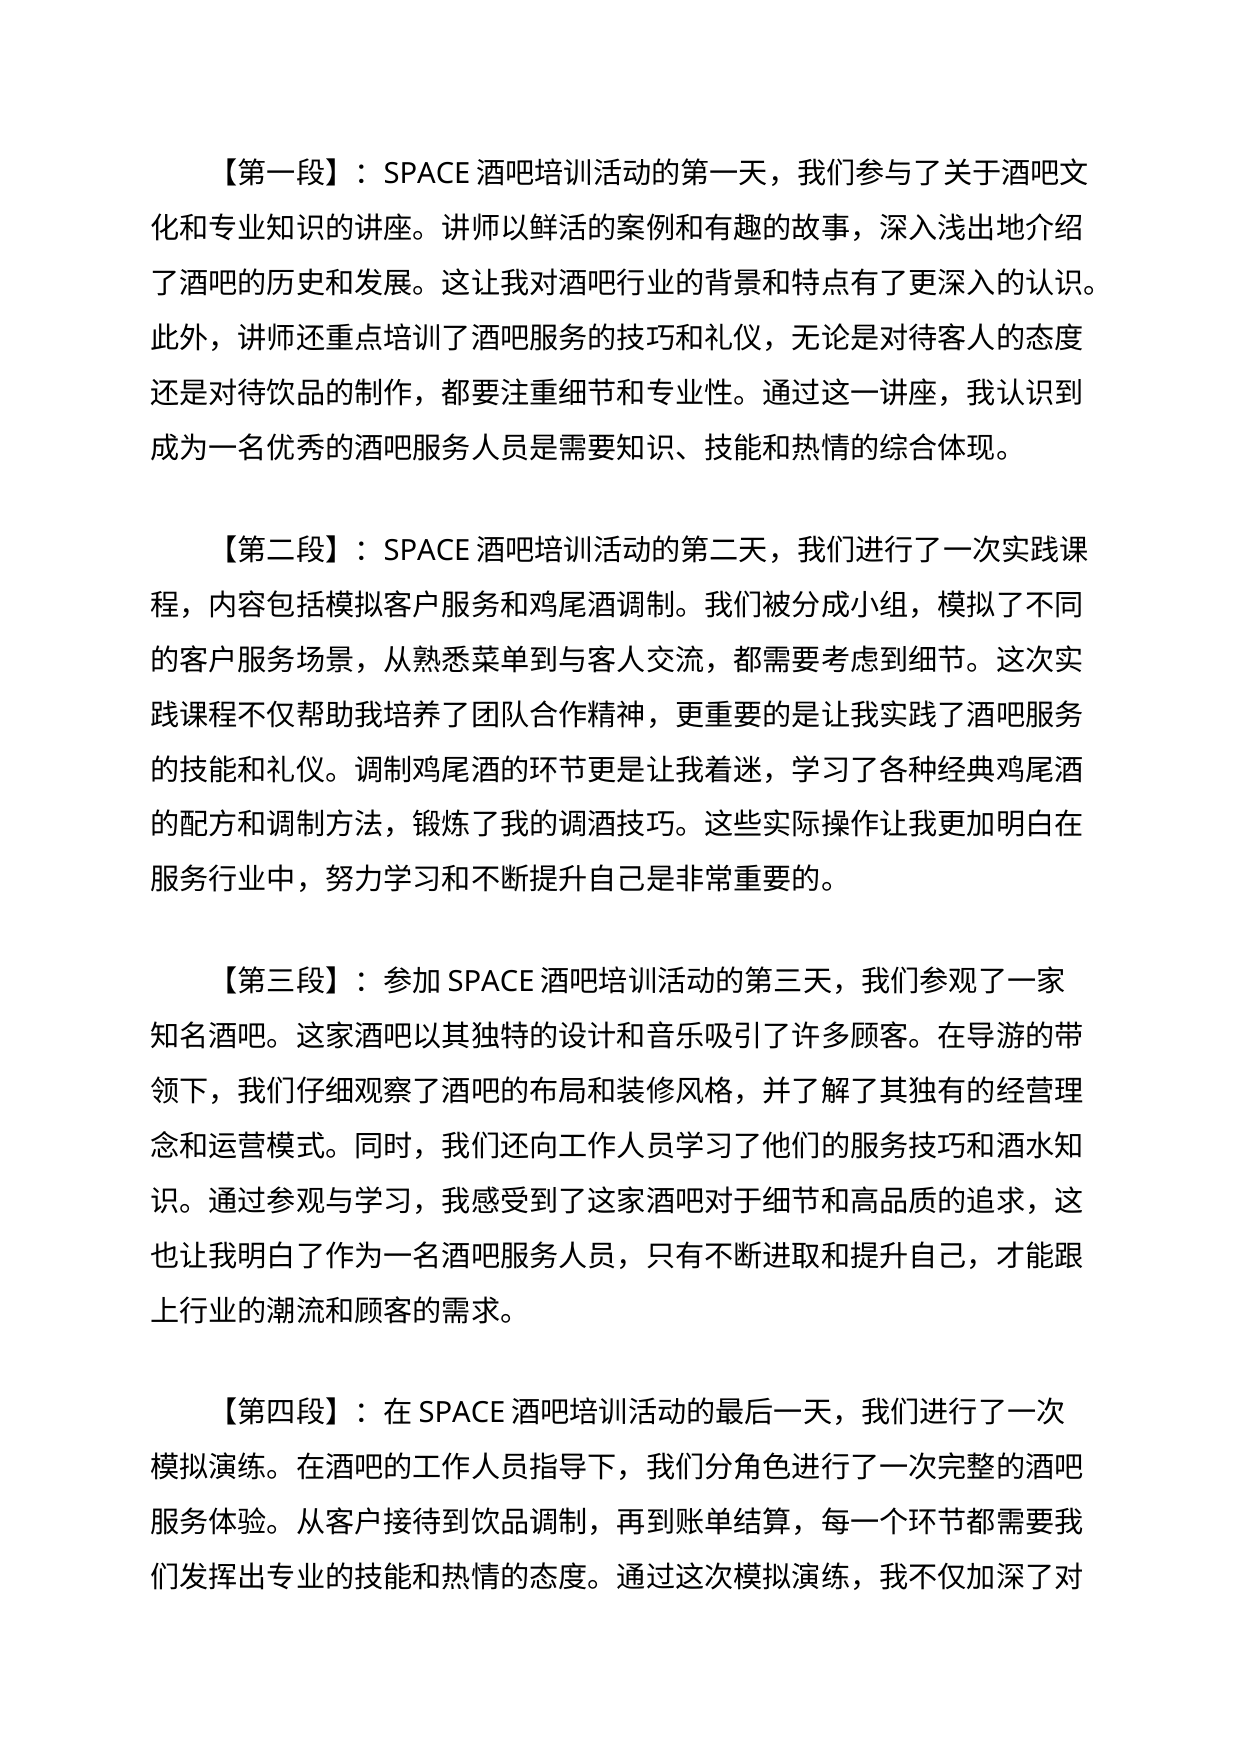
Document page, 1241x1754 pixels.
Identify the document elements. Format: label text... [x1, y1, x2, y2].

text 【第一段】：SPACE酒吧培训活动的第一天，我们参与了关于酒吧文化和专业知识的讲座。讲师以鲜活的案例和有趣的故事，深入浅出地介绍了酒吧的历史和发展。这让我对酒吧行业的背景和特点有了更深入的认识。此外，讲师还重点培训了酒吧服务的技巧和礼仪，无论是对待客人的态度还是对待饮品的制作，都要注重细节和专业性。通过这一讲座，我认识到成为一名优秀的酒吧服务人员是需要知识、技能和热情的综合体现。 [150, 150, 1090, 467]
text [150, 1389, 1090, 1596]
text 【第二段】：SPACE酒吧培训活动的第二天，我们进行了一次实践课程，内容包括模拟客户服务和鸡尾酒调制。我们被分成小组，模拟了不同的客户服务场景，从熟悉菜单到与客人交流，都需要考虑到细节。这次实践课程不仅帮助我培养了团队合作精神，更重要的是让我实践了酒吧服务的技能和礼仪。调制鸡尾酒的环节更是让我着迷，学习了各种经典鸡尾酒的配方和调制方法，锻炼了我的调酒技巧。这些实际操作让我更加明白在服务行业中，努力学习和不断提升自己是非常重要的。 [150, 526, 1090, 898]
text 【第三段】：参加SPACE酒吧培训活动的第三天，我们参观了一家知名酒吧。这家酒吧以其独特的设计和音乐吸引了许多顾客。在导游的带领下，我们仔细观察了酒吧的布局和装修风格，并了解了其独有的经营理念和运营模式。同时，我们还向工作人员学习了他们的服务技巧和酒水知识。通过参观与学习，我感受到了这家酒吧对于细节和高品质的追求，这也让我明白了作为一名酒吧服务人员，只有不断进取和提升自己，才能跟上行业的潮流和顾客的需求。 [150, 958, 1090, 1329]
